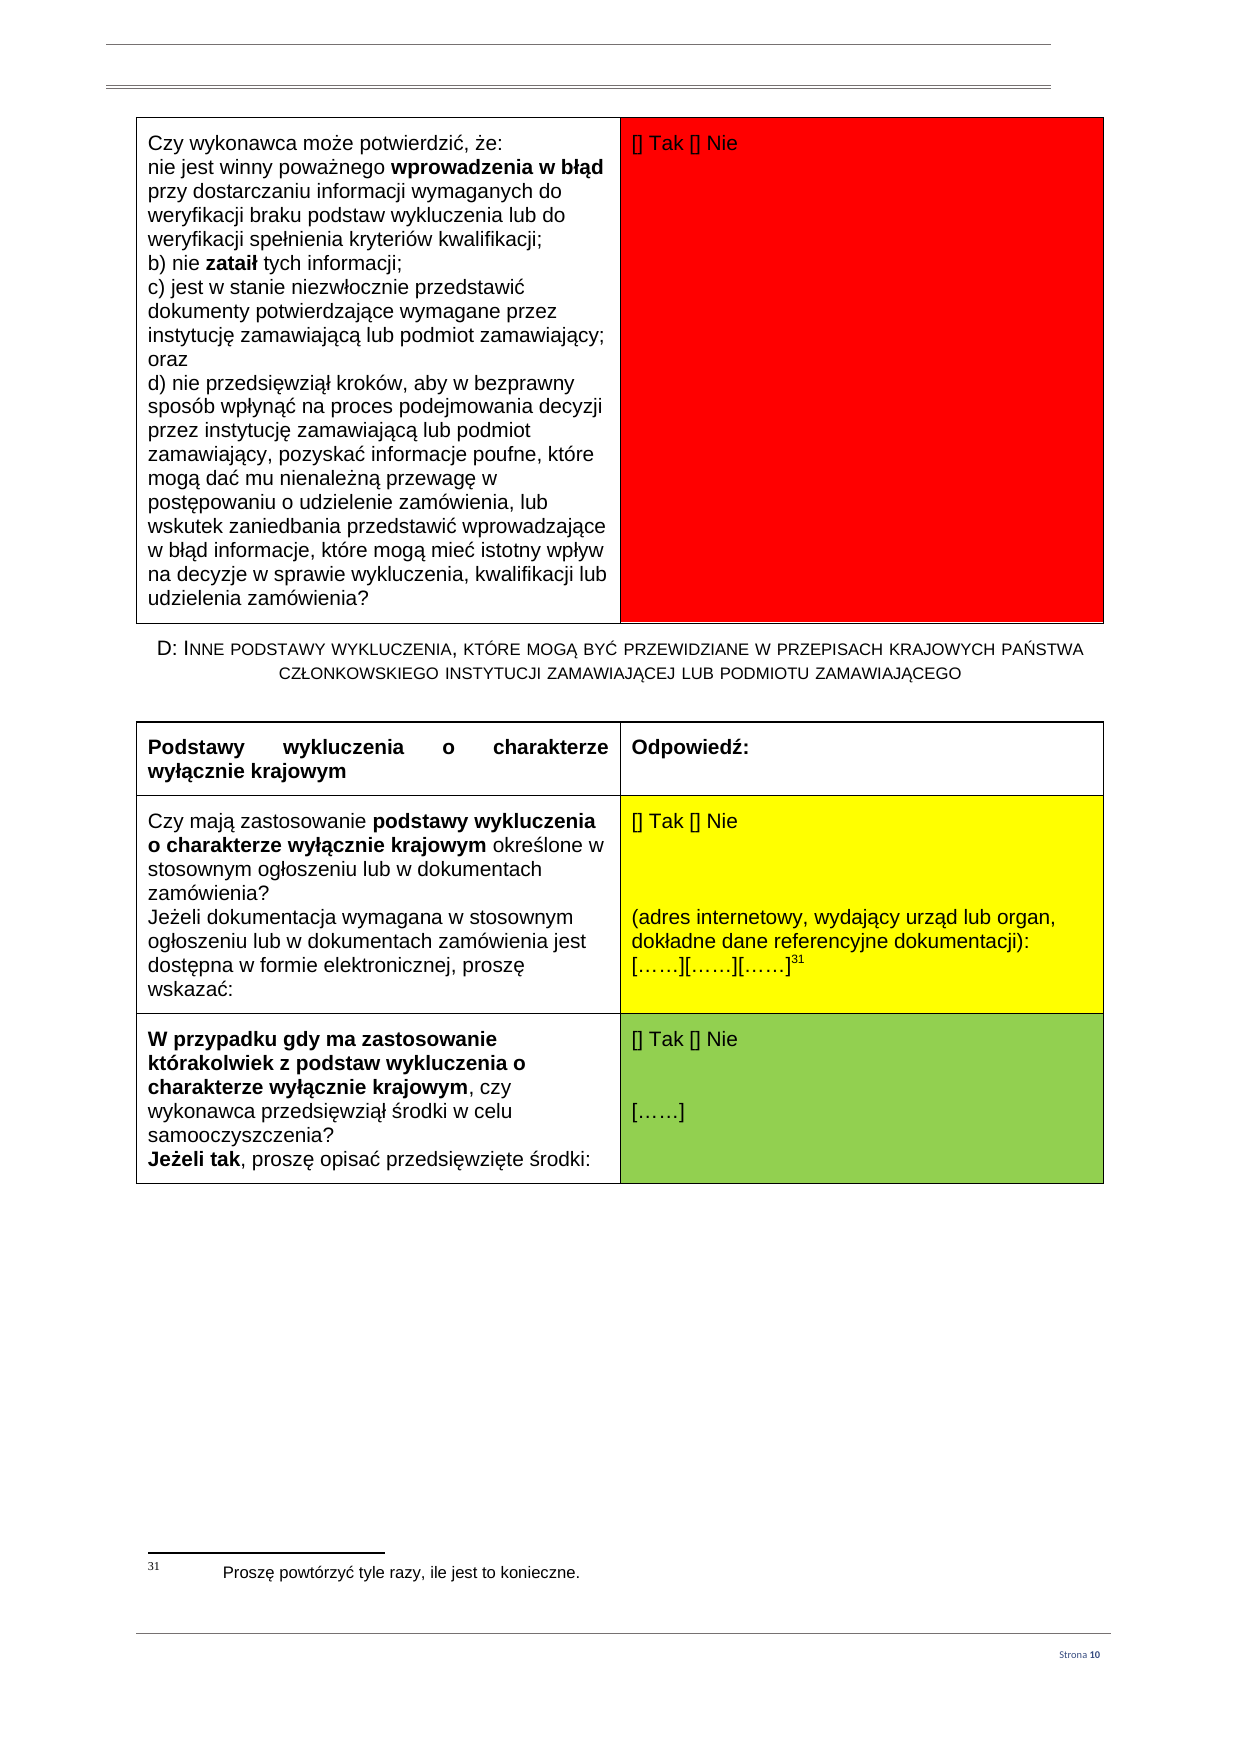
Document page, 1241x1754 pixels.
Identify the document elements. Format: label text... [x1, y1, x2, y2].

table_cell [] Tak [] Nie (adres internetowy, wydający urząd lub organ, dokładne dane referencyjne dokumentacji): [……][……][……] [621, 796, 1103, 1013]
table_cell [] Tak [] Nie [……] [621, 1014, 1103, 1183]
table_header Odpowiedź: [621, 723, 1103, 795]
table_header Podstawy wykluczenia o charakterze wyłącznie krajowym [137, 723, 620, 795]
table_cell [] Tak [] Nie [621, 118, 1103, 622]
table_cell Czy mają zastosowanie podstawy wykluczenia o charakterze wyłącznie krajowym określone w stosownym ogłoszeniu lub w dokumentach zamówienia? Jeżeli dokumentacja wymagana w stosownym ogłoszeniu lub w dokumentach zamówienia jest dostępna w formie elektronicznej, proszę wskazać: [137, 796, 620, 1013]
table_cell W przypadku gdy ma zastosowanie którakolwiek z podstaw wykluczenia o charakterze wyłącznie krajowym, czy wykonawca przedsięwziął środki w celu samooczyszczenia? Jeżeli tak, proszę opisać przedsięwzięte środki: [137, 1014, 620, 1183]
table_cell Czy wykonawca może potwierdzić, że: nie jest winny poważnego wprowadzenia w błąd przy dostarczaniu informacji wymaganych do weryfikacji braku podstaw wykluczenia lub do weryfikacji spełnienia kryteriów kwalifikacji; b) nie zataił tych informacji; c) jest w stanie niezwłocznie przedstawić dokumenty potwierdzające wymagane przez instytucję zamawiającą lub podmiot zamawiający; oraz d) nie przedsięwziął kroków, aby w bezprawny sposób wpłynąć na proces podejmowania decyzji przez instytucję zamawiającą lub podmiot zamawiający, pozyskać informacje poufne, które mogą dać mu nienależną przewagę w postępowaniu o udzielenie zamówienia, lub wskutek zaniedbania przedstawić wprowadzające w błąd informacje, które mogą mieć istotny wpływ na decyzje w sprawie wykluczenia, kwalifikacji lub udzielenia zamówienia? [137, 118, 620, 622]
title D: Inne podstawy wykluczenia, które mogą być przewidziane w przepisach krajowych państwa członkowskiego instytucji zamawiającej lub podmiotu zamawiającego [148, 636, 1093, 684]
